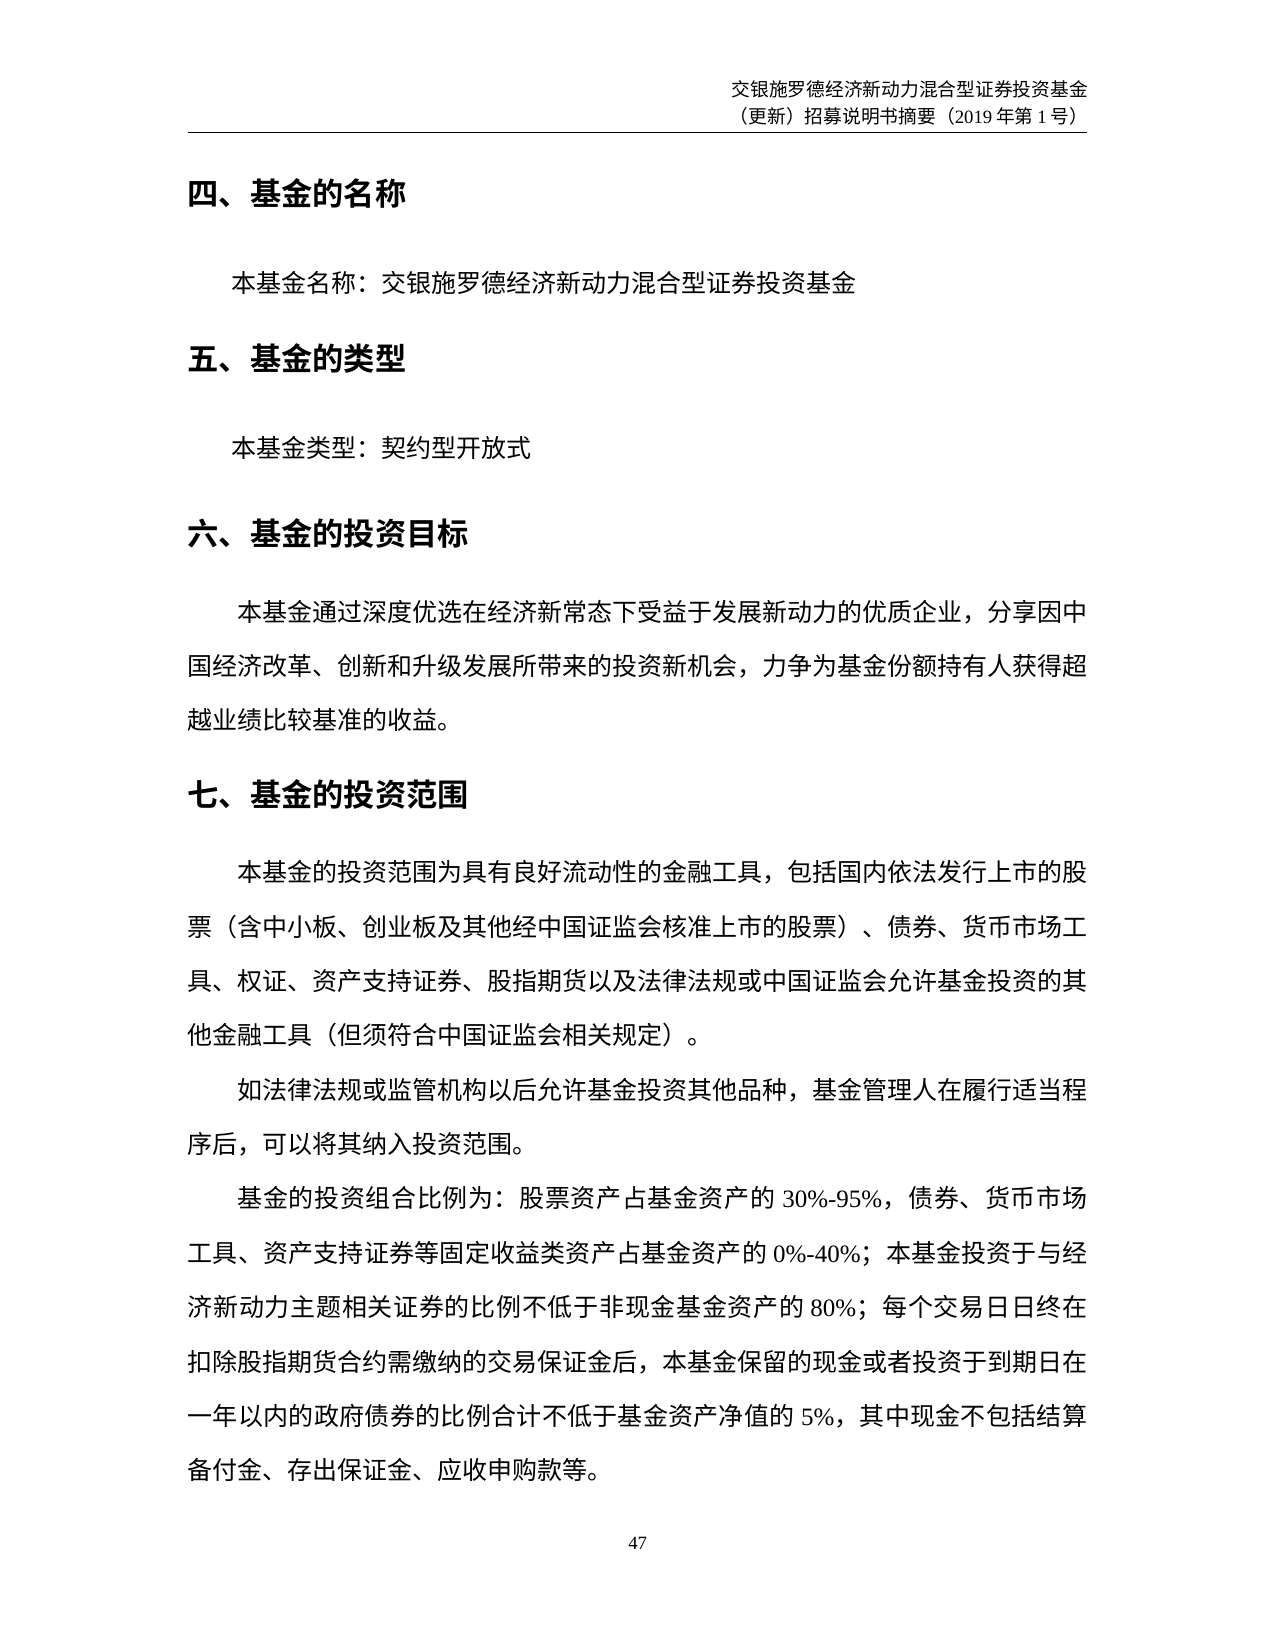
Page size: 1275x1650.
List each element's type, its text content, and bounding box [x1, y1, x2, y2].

text 六、基金的投资目标 [187, 509, 1087, 554]
text 七、基金的投资范围 [187, 770, 1087, 815]
text 本基金的投资范围为具有良好流动性的金融工具，包括国内依法发行上市的股票（含中小板、创业板及其他经中国证监会核准上市的股票）、债券、货币市场工具、权证、资产支持证券、股指期货以及法律法规或中国证监会允许基金投资的其他金融工具（但须符合中国证监会相关规定）。 [187, 853, 1087, 1052]
text 四、基金的名称 [187, 169, 1087, 215]
text 本基金名称：交银施罗德经济新动力混合型证券投资基金 [187, 252, 1087, 312]
text 本基金通过深度优选在经济新常态下受益于发展新动力的优质企业，分享因中国经济改革、创新和升级发展所带来的投资新机会，力争为基金份额持有人获得超越业绩比较基准的收益。 [187, 592, 1087, 737]
text 基金的投资组合比例为：股票资产占基金资产的30%-95%，债券、货币市场工具、资产支持证券等固定收益类资产占基金资产的0%-40%；本基金投资于与经济新动力主题相关证券的比例不低于非现金基金资产的80%；每个交易日日终在扣除股指期货合约需缴纳的交易保证金后，本基金保留的现金或者投资于到期日在一年以内的政府债券的比例合计不低于基金资产净值的5%，其中现金不包括结算备付金、存出保证金、应收申购款等。 [187, 1179, 1087, 1487]
text 如法律法规或监管机构以后允许基金投资其他品种，基金管理人在履行适当程序后，可以将其纳入投资范围。 [187, 1070, 1087, 1161]
text 本基金类型：契约型开放式 [187, 417, 1087, 476]
text 五、基金的类型 [187, 334, 1087, 379]
